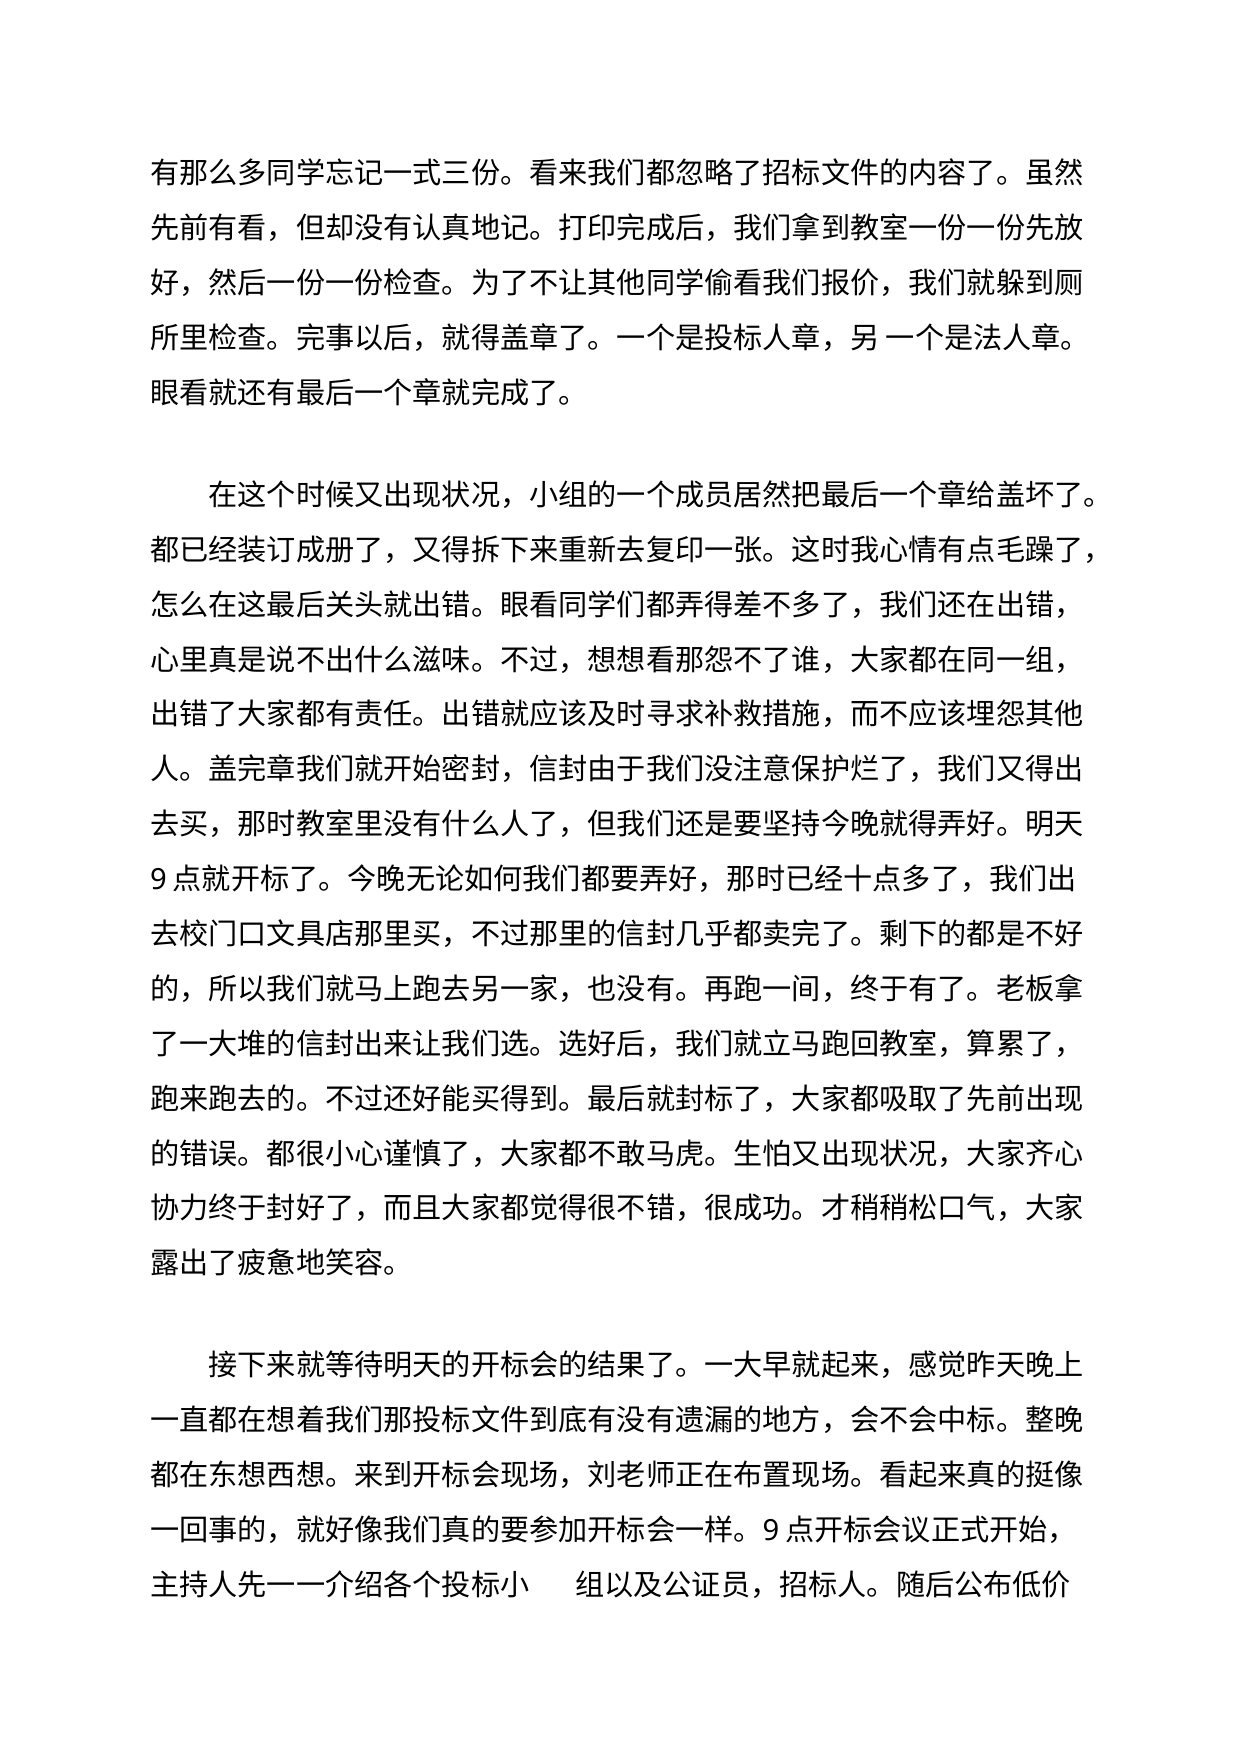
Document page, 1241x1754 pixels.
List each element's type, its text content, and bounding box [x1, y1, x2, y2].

text 在这个时候又出现状况，小组的一个成员居然把最后一个章给盖坏了。都已经装订成册了，又得拆下来重新去复印一张。这时我心情有点毛躁了，怎么在这最后关头就出错。眼看同学们都弄得差不多了，我们还在出错，心里真是说不出什么滋味。不过，想想看那怨不了谁，大家都在同一组，出错了大家都有责任。出错就应该及时寻求补救措施，而不应该埋怨其他人。盖完章我们就开始密封，信封由于我们没注意保护烂了，我们又得出去买，那时教室里没有什么人了，但我们还是要坚持今晚就得弄好。明天9点就开标了。今晚无论如何我们都要弄好，那时已经十点多了，我们出去校门口文具店那里买，不过那里的信封几乎都卖完了。剩下的都是不好的，所以我们就马上跑去另一家，也没有。再跑一间，终于有了。老板拿了一大堆的信封出来让我们选。选好后，我们就立马跑回教室，算累了，跑来跑去的。不过还好能买得到。最后就封标了，大家都吸取了先前出现的错误。都很小心谨慎了，大家都不敢马虎。生怕又出现状况，大家齐心协力终于封好了，而且大家都觉得很不错，很成功。才稍稍松口气，大家露出了疲惫地笑容。 [150, 471, 1090, 1282]
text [150, 1342, 1090, 1604]
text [150, 150, 1090, 412]
